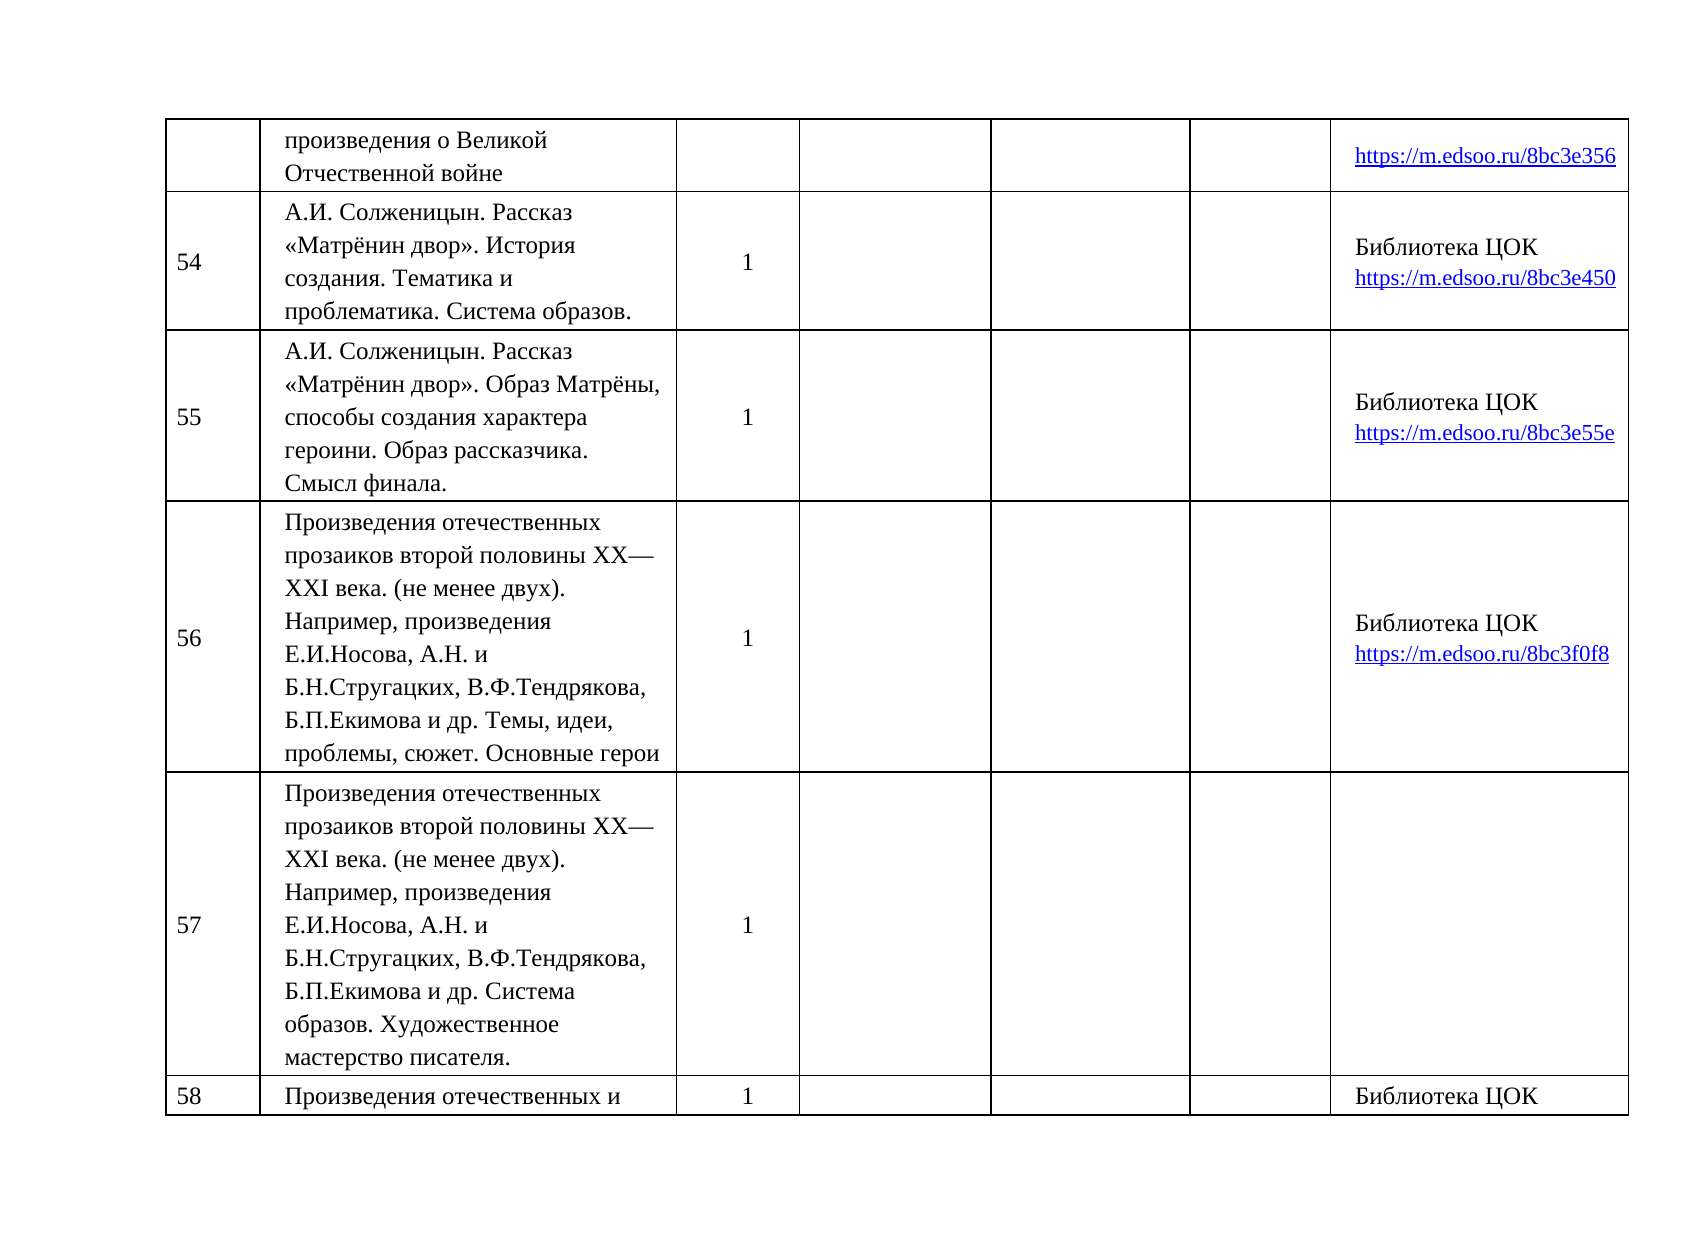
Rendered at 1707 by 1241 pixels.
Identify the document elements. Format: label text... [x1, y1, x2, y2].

table_cell [992, 1076, 1189, 1114]
table_cell А.И. Солженицын. Рассказ «Матрёнин двор». Образ Матрёны, способы создания характера героини. Образ рассказчика. Смысл финала. [261, 331, 676, 500]
table_cell 53 [167, 120, 259, 191]
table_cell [261, 120, 676, 191]
table_cell [992, 120, 1189, 191]
table_cell 55 [167, 331, 259, 500]
table_cell [992, 502, 1189, 771]
table_cell 1 [677, 502, 799, 771]
table_cell 57 [167, 773, 259, 1074]
table_cell [800, 192, 990, 329]
table_cell [1191, 120, 1330, 191]
table_cell Произведения отечественных прозаиков второй половины XX—XXI века. (не менее двух). Например, произведения Е.И.Носова, А.Н. и Б.Н.Стругацких, В.Ф.Тендрякова, Б.П.Екимова и др. Система образов. Художественное мастерство писателя. [261, 773, 676, 1074]
table_cell 54 [167, 192, 259, 329]
table_cell 1 [677, 192, 799, 329]
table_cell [1331, 1076, 1628, 1114]
table_cell [992, 331, 1189, 500]
table_cell [1331, 773, 1628, 1074]
table_cell Библиотека ЦОК https://m.edsoo.ru/8bc3e55e [1331, 331, 1628, 500]
table_cell [1191, 773, 1330, 1074]
table_cell А.И. Солженицын. Рассказ «Матрёнин двор». История создания. Тематика и проблематика. Система образов. [261, 192, 676, 329]
table_cell 58 [167, 1076, 259, 1114]
table_cell 1 [677, 331, 799, 500]
table_cell [800, 331, 990, 500]
table_cell Библиотека ЦОК https://m.edsoo.ru/8bc3e450 [1331, 192, 1628, 329]
table_cell 1 [677, 773, 799, 1074]
table_cell 56 [167, 502, 259, 771]
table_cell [261, 1076, 676, 1114]
table_cell Произведения отечественных прозаиков второй половины XX—XXI века. (не менее двух). Например, произведения Е.И.Носова, А.Н. и Б.Н.Стругацких, В.Ф.Тендрякова, Б.П.Екимова и др. Темы, идеи, проблемы, сюжет. Основные герои [261, 502, 676, 771]
table_cell [992, 773, 1189, 1074]
table_cell [992, 192, 1189, 329]
table_cell [1191, 502, 1330, 771]
table_cell [1191, 192, 1330, 329]
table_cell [1331, 120, 1628, 191]
table_cell [1191, 331, 1330, 500]
table_cell [800, 502, 990, 771]
table_cell 1 [677, 1076, 799, 1114]
table_cell [1191, 1076, 1330, 1114]
table_cell 1 [800, 120, 990, 191]
table_cell [800, 1076, 990, 1114]
table_cell Библиотека ЦОК https://m.edsoo.ru/8bc3f0f8 [1331, 502, 1628, 771]
table_cell 1 [677, 120, 799, 191]
table_cell [800, 773, 990, 1074]
